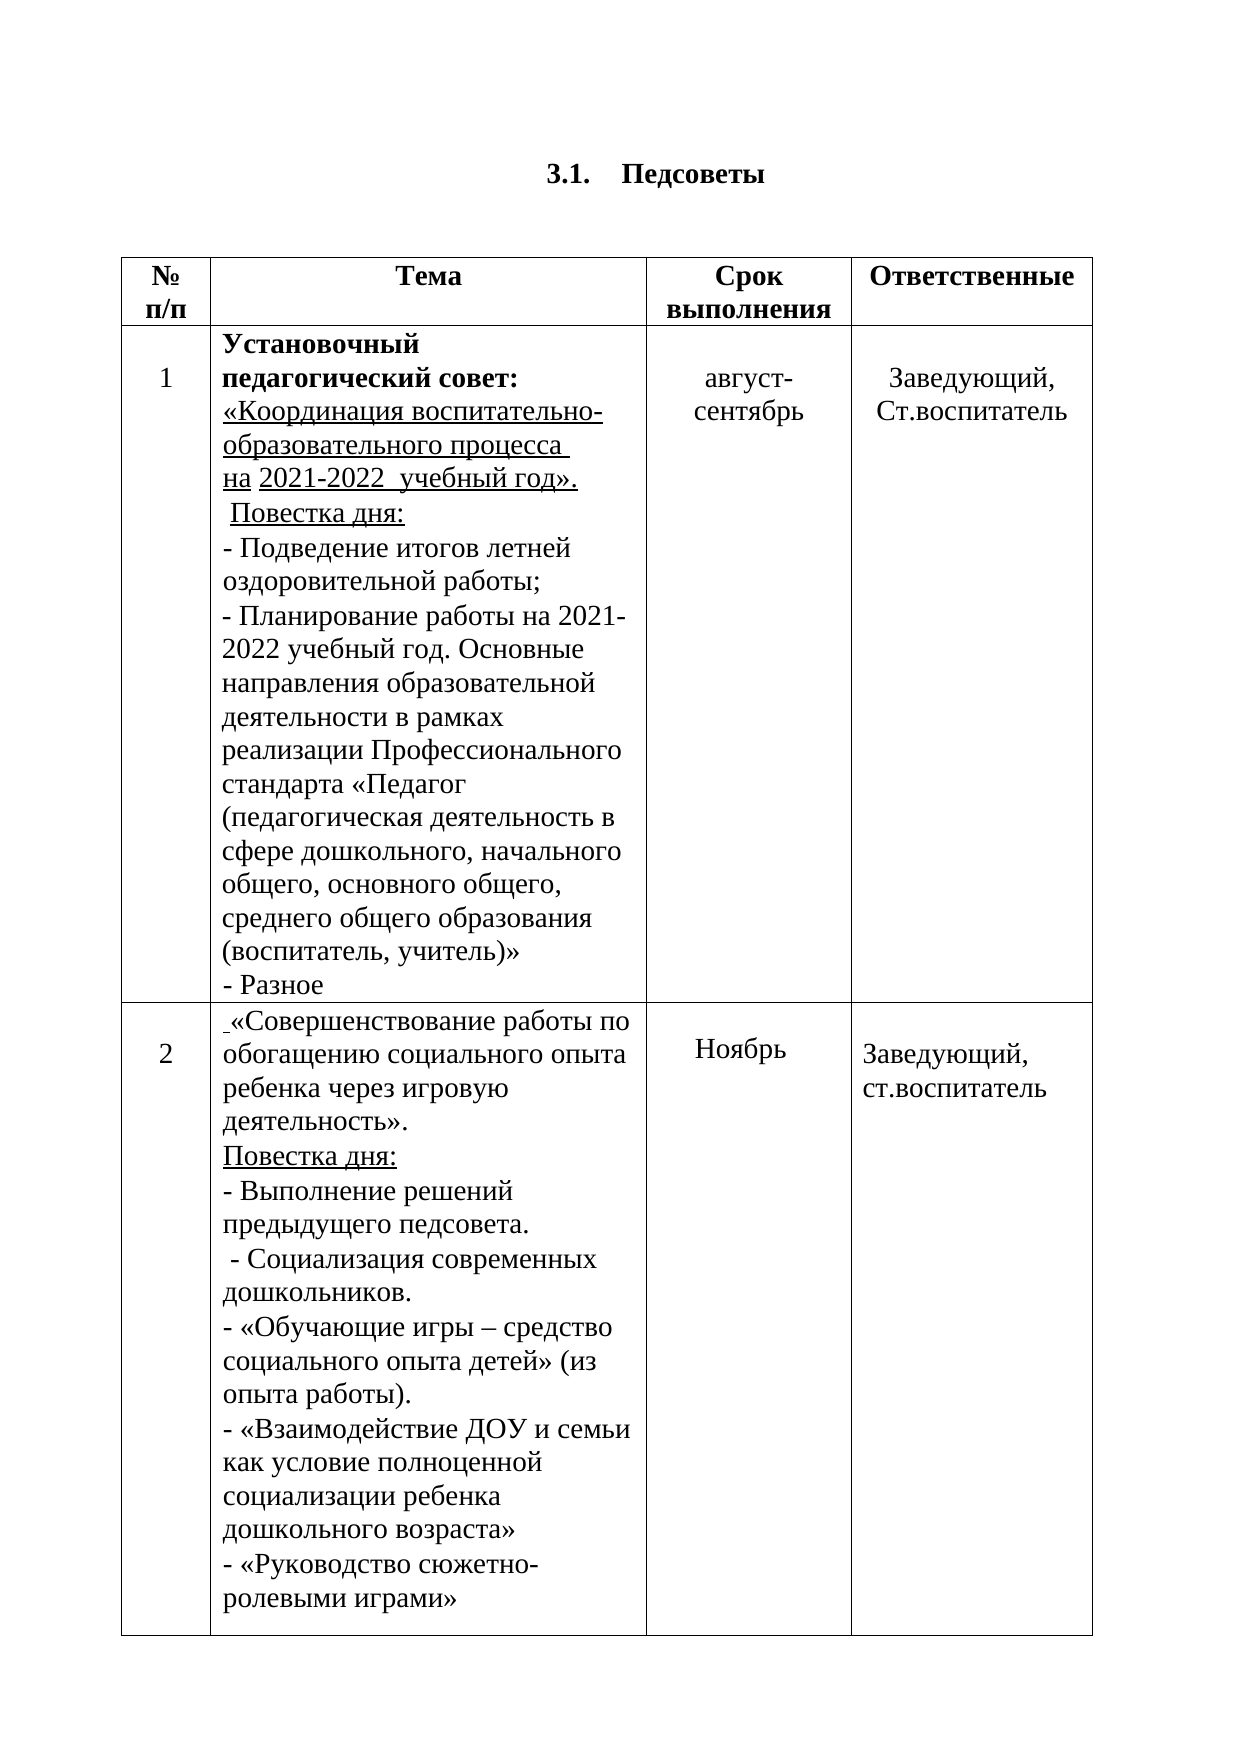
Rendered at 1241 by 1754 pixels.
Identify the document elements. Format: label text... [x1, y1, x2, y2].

table_cell 2 3 [122, 1003, 210, 1634]
table_header Тема [211, 258, 646, 325]
table_cell 1 [122, 326, 210, 1002]
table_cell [852, 1003, 1092, 1634]
table_cell Заведующий, Ст.воспитатель [852, 326, 1092, 1002]
list Педсоветы [546, 156, 1152, 190]
table_cell Ноябрь февраль [647, 1003, 851, 1634]
table_header № п/п [122, 258, 210, 325]
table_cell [211, 1003, 646, 1634]
table_cell август-сентябрь [647, 326, 851, 1002]
table_header Ответственные [852, 258, 1092, 325]
table_header Срок выполнения [647, 258, 851, 325]
table_cell Установочный педагогический совет: «Координация воспитательно-образовательного процесса на 2021-2022 учебный год». Повестка дня: - Подведение итогов летней оздоровительной работы; - Планирование работы на 2021-2022 учебный год. Основные направления образовательной деятельности в рамках реализации Профессионального стандарта «Педагог (педагогическая деятельность в сфере дошкольного, начального общего, основного общего, среднего общего образования (воспитатель, учитель)» - Разное [211, 326, 646, 1002]
